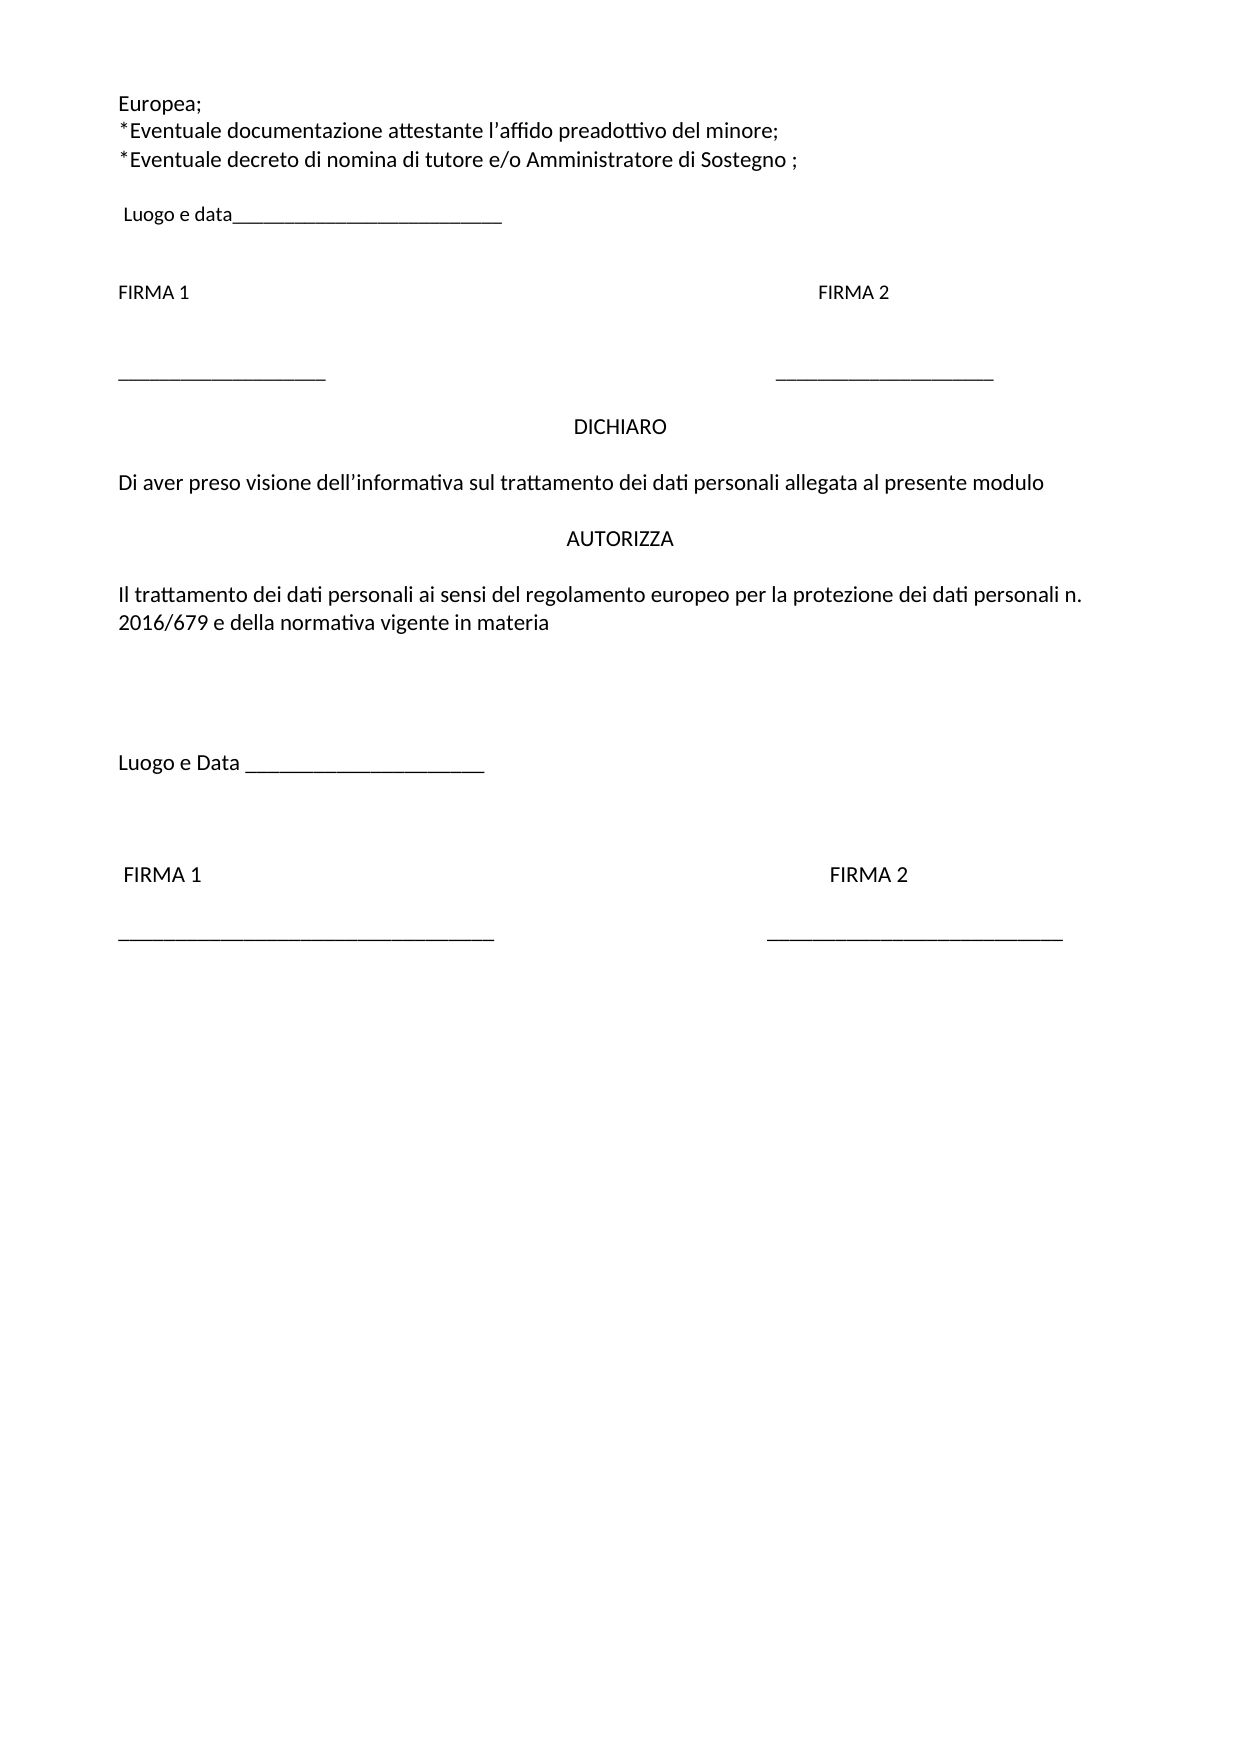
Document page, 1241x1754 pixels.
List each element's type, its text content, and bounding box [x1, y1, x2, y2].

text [118, 89, 1122, 117]
text FIRMA 1 FIRMA 2 [118, 279, 1122, 305]
text AUTORIZZA [118, 524, 1122, 552]
text FIRMA 1 FIRMA 2 [118, 860, 1122, 888]
text Il trattamento dei dati personali ai sensi del regolamento europeo per la protezione dei dati personali n. 2016/679 e della normativa vigente in materia [118, 580, 1122, 636]
text _________________________________ __________________________ [118, 916, 1122, 944]
text Luogo e Data _____________________ [118, 748, 1122, 776]
text *Eventuale documentazione attestante l’affido preadottivo del minore; [118, 117, 1122, 145]
text *Eventuale decreto di nomina di tutore e/o Amministratore di Sostegno ; [118, 145, 1122, 173]
text DICHIARO [118, 412, 1122, 440]
text ____________________ _____________________ [118, 358, 1122, 384]
text Di aver preso visione dell’informativa sul trattamento dei dati personali allegata al presente modulo [118, 468, 1122, 496]
text Luogo e data__________________________ [118, 201, 1122, 226]
